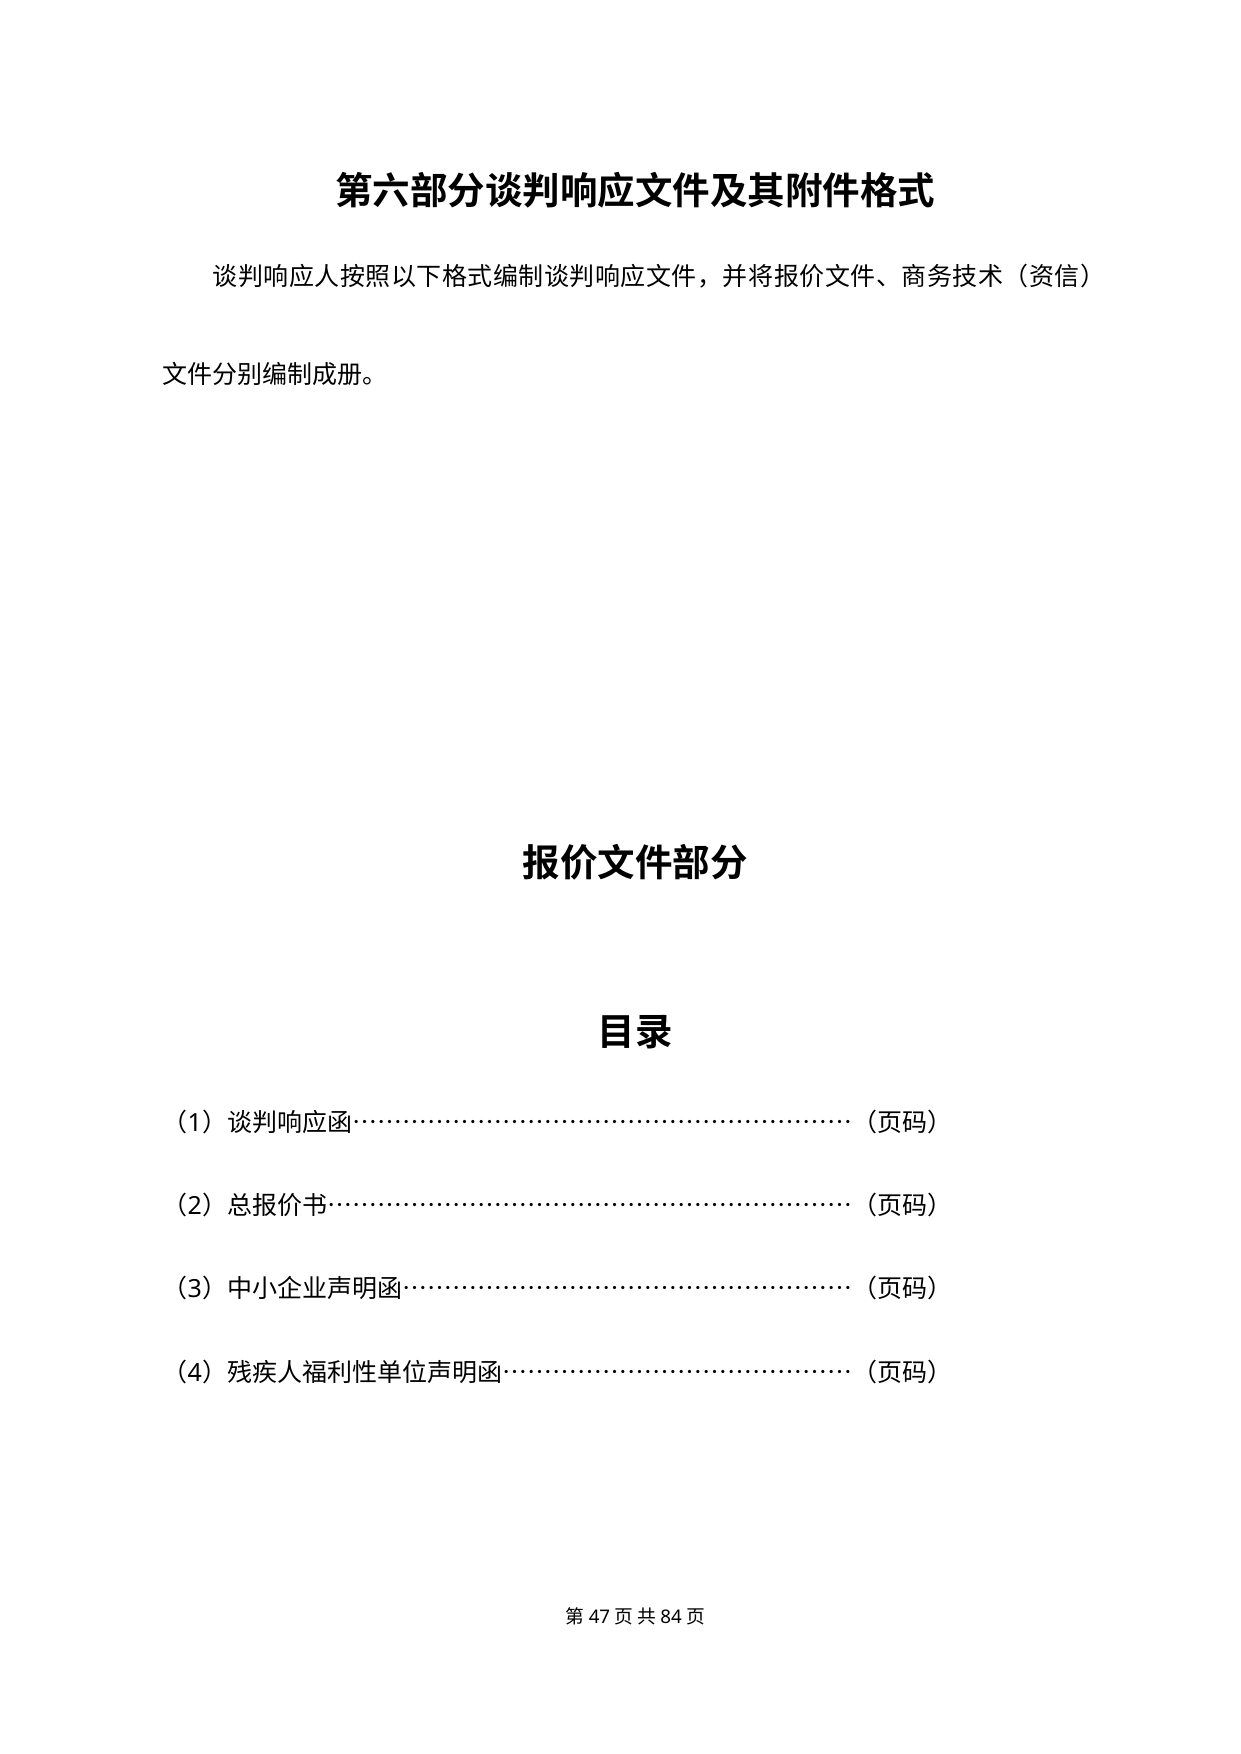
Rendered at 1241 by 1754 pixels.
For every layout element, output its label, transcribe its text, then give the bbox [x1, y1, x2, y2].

text 目录 [162, 996, 1107, 1061]
text （1）谈判响应函……………………………………………………（页码） [162, 1088, 1107, 1153]
text 谈判响应人按照以下格式编制谈判响应文件，并将报价文件、商务技术（资信）文件分别编制成册。 [162, 242, 1107, 405]
text 报价文件部分 [162, 833, 1107, 887]
text （2）总报价书………………………………………………………（页码） [162, 1171, 1107, 1236]
text （4）残疾人福利性单位声明函……………………………………（页码） [162, 1338, 1107, 1403]
text （3）中小企业声明函………………………………………………（页码） [162, 1254, 1107, 1319]
text 第六部分谈判响应文件及其附件格式 [162, 161, 1107, 215]
